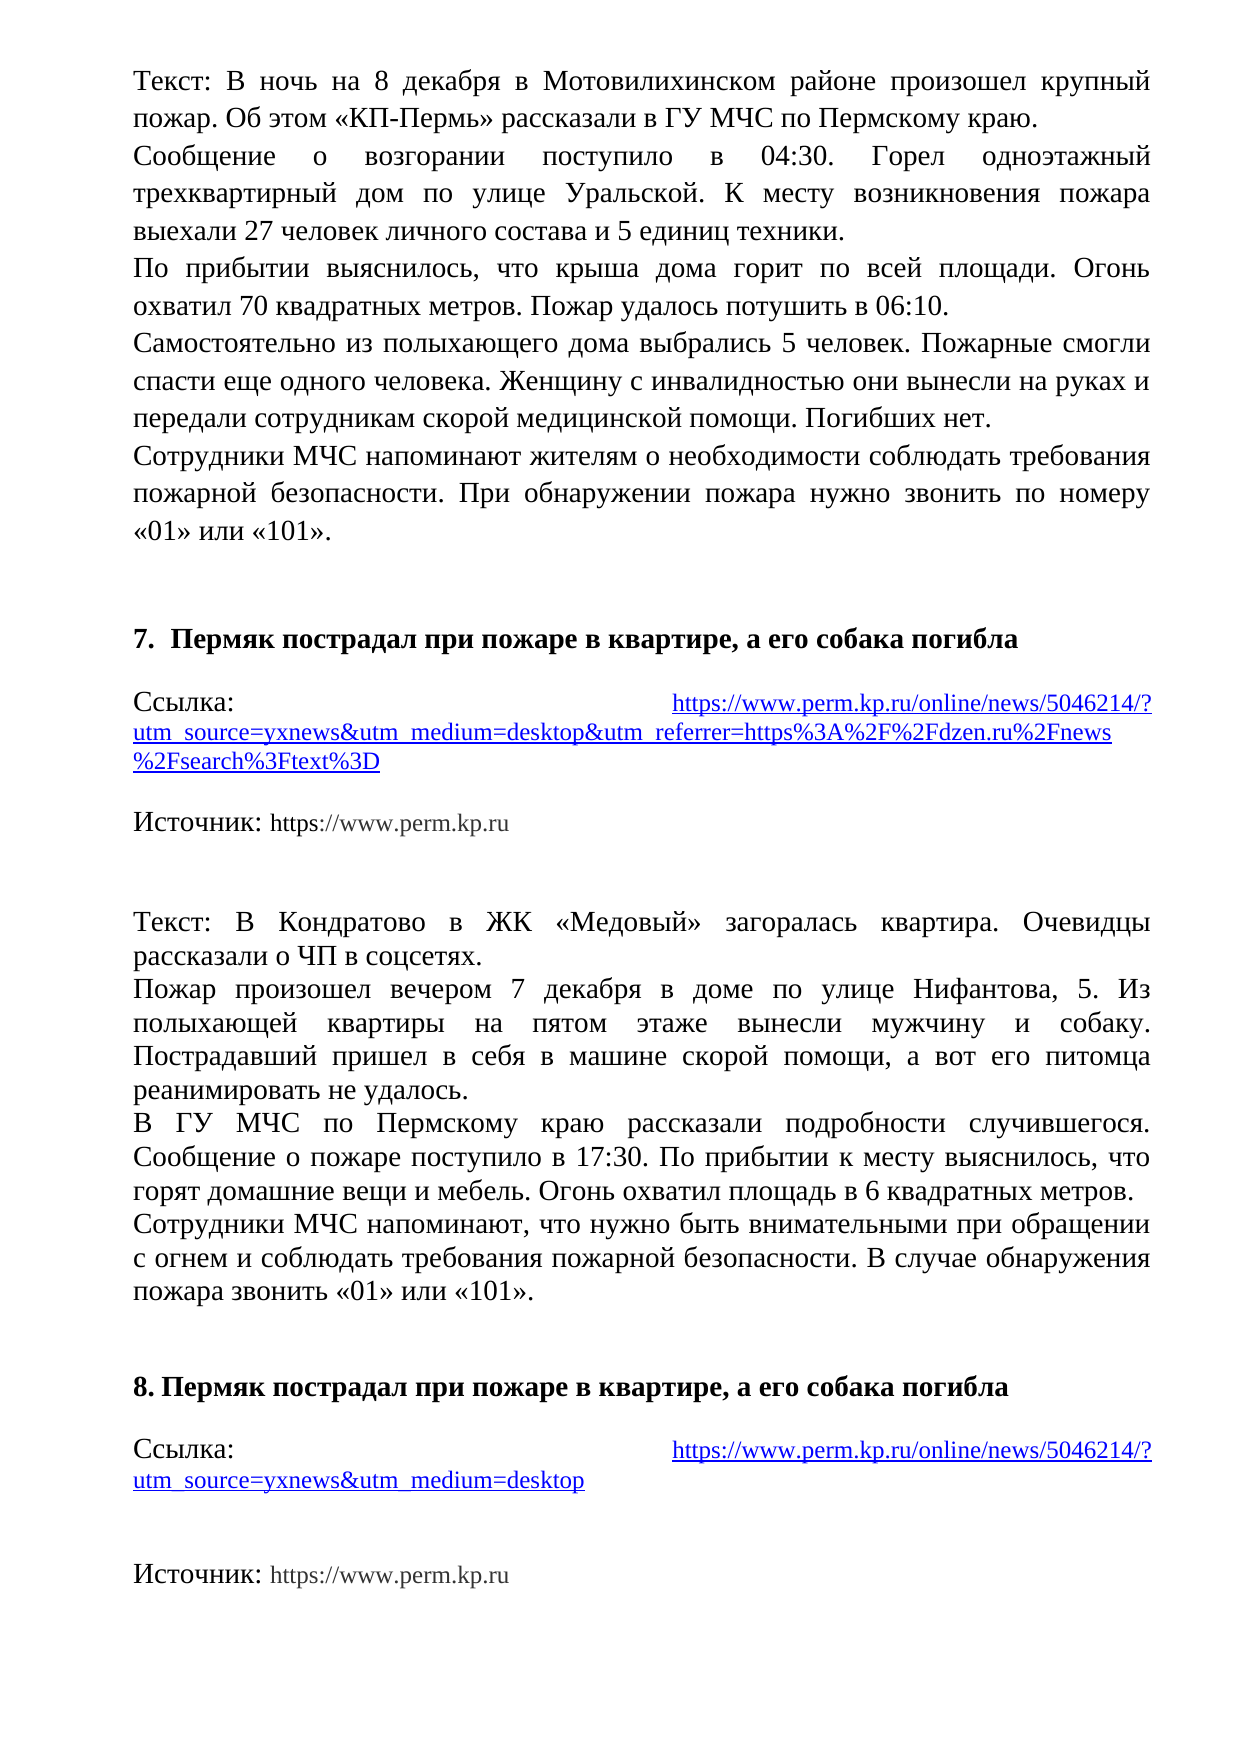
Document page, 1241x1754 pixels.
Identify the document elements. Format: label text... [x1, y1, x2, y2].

text Самостоятельно из полыхающего дома выбрались 5 человек. Пожарные смогли спасти еще одного человека. Женщину с инвалидностью они вынесли на руках и передали сотрудникам скорой медицинской помощи. Погибших нет. [133, 322, 1152, 434]
text Сообщение о возгорании поступило в 04:30. Горел одноэтажный трехквартирный дом по улице Уральской. К месту возникновения пожара выехали 27 человек личного состава и 5 единиц техники. [133, 134, 1152, 247]
text Ссылка: https://www.perm.kp.ru/online/news/5046214/?utm_source=yxnews&utm_medium=desktop&utm_referrer=https%3A%2F%2Fdzen.ru%2Fnews%2Fsearch%3Ftext%3D [133, 714, 1152, 775]
text Пожар произошел вечером 7 декабря в доме по улице Нифантова, 5. Из полыхающей квартиры на пятом этаже вынесли мужчину и собаку. Пострадавший пришел в себя в машине скорой помощи, а вот его питомца реанимировать не удалось. [133, 971, 1152, 1106]
list Пермяк пострадал при пожаре в квартире, а его собака погибла [133, 622, 1152, 684]
text В ГУ МЧС по Пермскому краю рассказали подробности случившегося. Сообщение о пожаре поступило в 17:30. По прибытии к месту выяснилось, что горят домашние вещи и мебель. Огонь охватил площадь в 6 квадратных метров. [133, 1106, 1152, 1206]
text Ссылка: https://www.perm.kp.ru/online/news/5046214/?utm_source=yxnews&utm_medium=desktop [133, 1462, 1152, 1494]
text Текст: В Кондратово в ЖК «Медовый» загоралась квартира. Очевидцы рассказали о ЧП в соцсетях. [133, 904, 1152, 971]
text Текст: В ночь на 8 декабря в Мотовилихинском районе произошел крупный пожар. Об этом «КП-Пермь» рассказали в ГУ МЧС по Пермскому краю. [133, 59, 1152, 134]
text По прибытии выяснилось, что крыша дома горит по всей площади. Огонь охватил 70 квадратных метров. Пожар удалось потушить в 06:10. [133, 247, 1152, 322]
text Источник: https://www.perm.kp.ru [270, 1556, 1152, 1589]
text Ссылка: https://www.perm.kp.ru/online/news/5046214/?utm_source=yxnews&utm_medium=desktop&utm_referrer=https%3A%2F%2Fdzen.ru%2Fnews%2Fsearch%3Ftext%3D [672, 684, 1152, 713]
text Источник: https://www.perm.kp.ru [270, 804, 1152, 837]
text 8. Пермяк пострадал при пожаре в квартире, а его собака погибла [133, 1340, 1152, 1403]
text Сотрудники МЧС напоминают жителям о необходимости соблюдать требования пожарной безопасности. При обнаружении пожара нужно звонить по номеру «01» или «101». [133, 434, 1152, 547]
text Ссылка: https://www.perm.kp.ru/online/news/5046214/?utm_source=yxnews&utm_medium=desktop [672, 1431, 1152, 1460]
